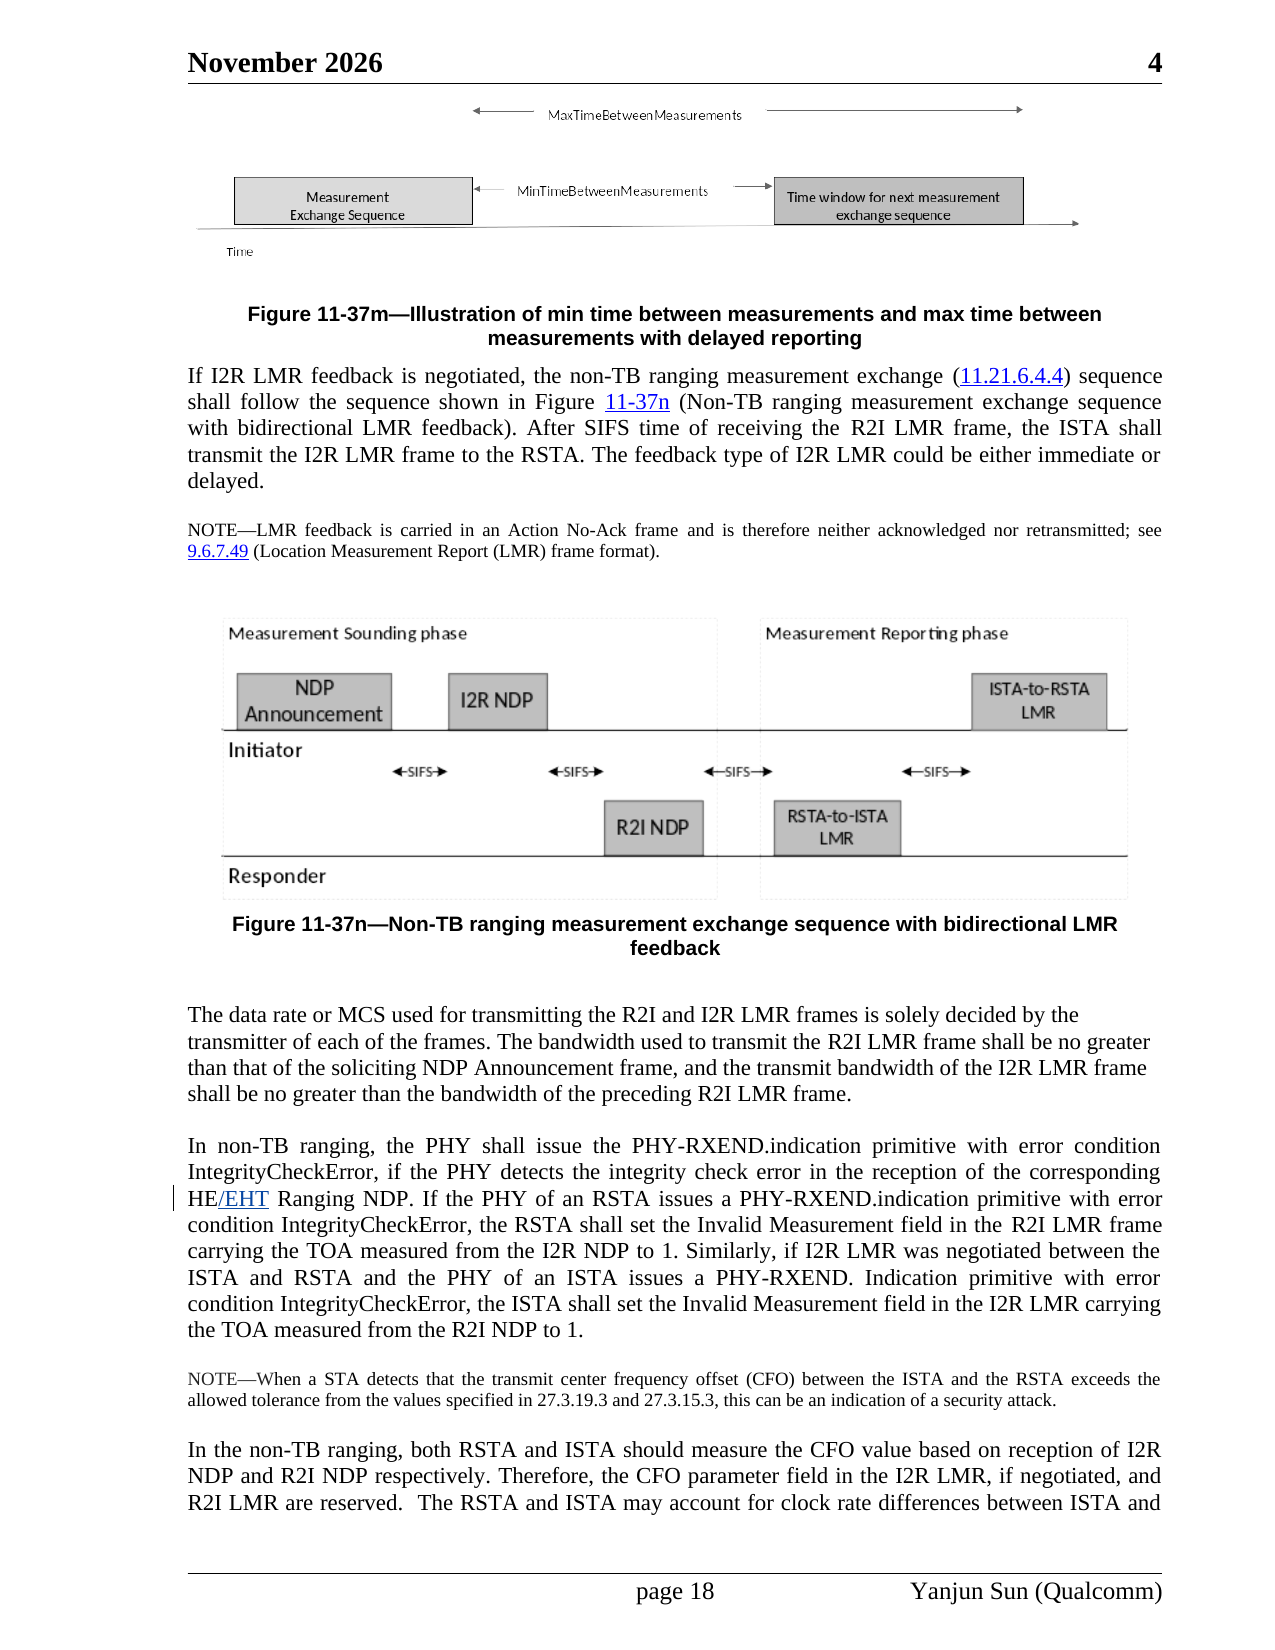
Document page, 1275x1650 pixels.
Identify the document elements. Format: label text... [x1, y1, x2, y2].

text NOTE—When a STA detects that the transmit center frequency offset (CFO) between the ISTA and the RSTA exceeds the allowed tolerance from the values specified in 27.3.19.3 and 27.3.15.3, this can be an indication of a security attack. [187, 1368, 1162, 1411]
text In non-TB ranging, the PHY shall issue the PHY-RXEND.indication primitive with error condition IntegrityCheckError, if the PHY detects the integrity check error in the reception of the corresponding HE Ranging NDP. If the PHY of an RSTA issues a PHY-RXEND.indication primitive with error condition IntegrityCheckError, the RSTA shall set the Invalid Measurement field in the R2I LMR frame carrying the TOA measured from the I2R NDP to 1. Similarly, if I2R LMR was negotiated between the ISTA and RSTA and the PHY of an ISTA issues a PHY-RXEND. Indication primitive with error condition IntegrityCheckError, the ISTA shall set the Invalid Measurement field in the I2R LMR carrying the TOA measured from the R2I NDP to 1. [187, 1132, 1162, 1343]
text Figure 11-37m—Illustration of min time between measurements and max time between measurements with delayed reporting [187, 301, 1162, 349]
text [187, 1436, 1162, 1515]
text Figure 11-37n—Non-TB ranging measurement exchange sequence with bidirectional LMR feedback [187, 912, 1162, 960]
text NOTE—LMR feedback is carried in an Action No-Ack frame and is therefore neither acknowledged nor retransmitted; see (Location Measurement Report (LMR) frame format). [187, 518, 1162, 562]
text The data rate or MCS used for transmitting the R2I and I2R LMR frames is solely decided by the transmitter of each of the frames. The bandwidth used to transmit the R2I LMR frame shall be no greater than that of the soliciting NDP Announcement frame, and the transmit bandwidth of the I2R LMR frame shall be no greater than the bandwidth of the preceding R2I LMR frame. [187, 1001, 1162, 1107]
text If I2R LMR feedback is negotiated, the non-TB ranging measurement exchange (11.21.6.4.4) sequence shall follow the sequence shown in Figure 11-37n (Non-TB ranging measurement exchange sequence with bidirectional LMR feedback). After SIFS time of receiving the R2I LMR frame, the ISTA shall transmit the I2R LMR frame to the RSTA. The feedback type of I2R LMR could be either immediate or delayed. [187, 362, 1162, 493]
